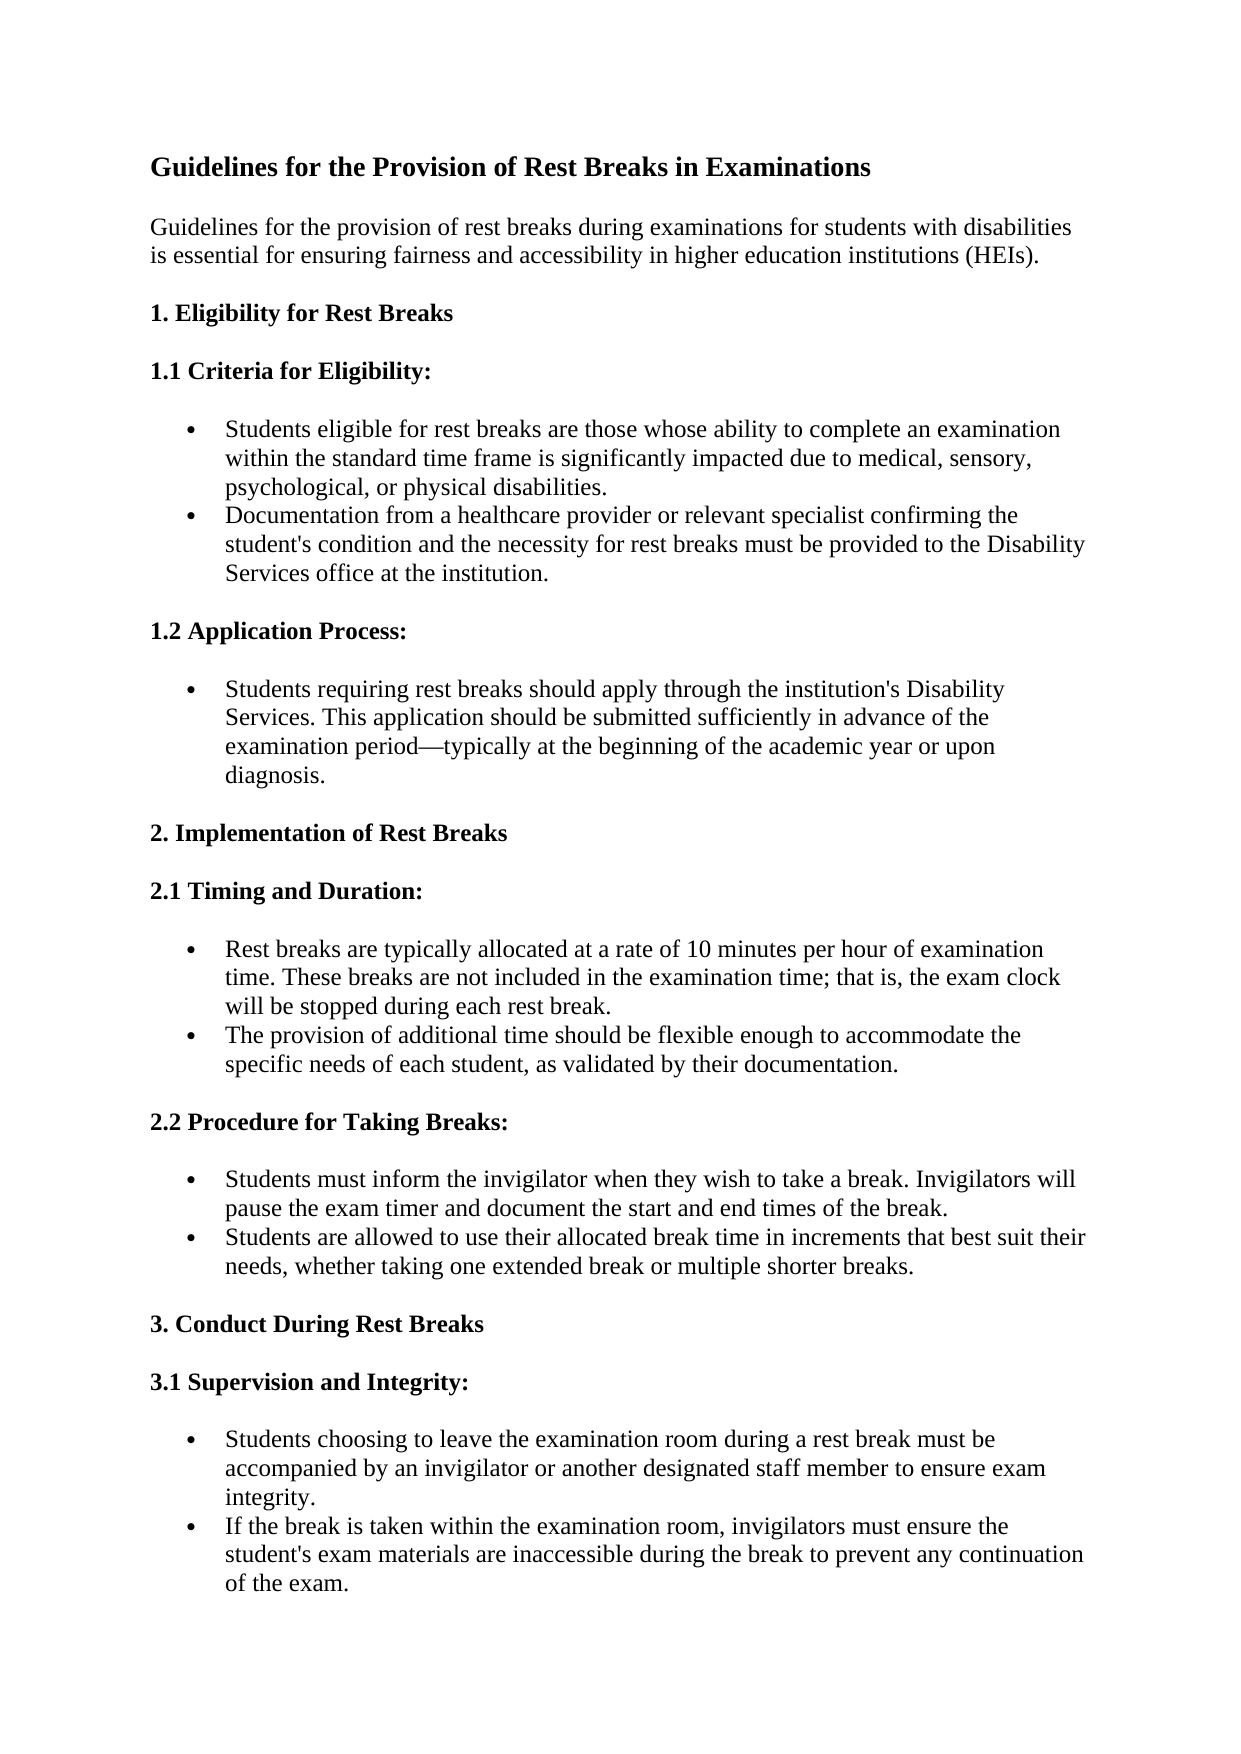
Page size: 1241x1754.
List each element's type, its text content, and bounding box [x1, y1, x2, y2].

list Students requiring rest breaks should apply through the institution's Disability Services. This application should be submitted sufficiently in advance of the examination period—typically at the beginning of the academic year or upon diagnosis. [187, 674, 1090, 789]
text 2. Implementation of Rest Breaks [150, 818, 1090, 847]
list Students are allowed to use their allocated break time in increments that best suit their needs, whether taking one extended break or multiple shorter breaks. [187, 1222, 1090, 1279]
list Rest breaks are typically allocated at a rate of 10 minutes per hour of examination time. These breaks are not included in the examination time; that is, the exam clock will be stopped during each rest break. [187, 934, 1090, 1020]
text 2.2 Procedure for Taking Breaks: [150, 1107, 1090, 1135]
text Guidelines for the Provision of Rest Breaks in Examinations [150, 150, 1090, 182]
text 1.2 Application Process: [150, 616, 1090, 644]
text 1.1 Criteria for Eligibility: [150, 356, 1090, 385]
list The provision of additional time should be flexible enough to accommodate the specific needs of each student, as validated by their documentation. [187, 1020, 1090, 1077]
text 1. Eligibility for Rest Breaks [150, 298, 1090, 327]
text Guidelines for the provision of rest breaks during examinations for students with disabilities is essential for ensuring fairness and accessibility in higher education institutions (HEIs). [150, 212, 1090, 269]
text 3.1 Supervision and Integrity: [150, 1367, 1090, 1395]
list If the break is taken within the examination room, invigilators must ensure the student's exam materials are inaccessible during the break to prevent any continuation of the exam. [187, 1511, 1090, 1597]
list Students must inform the invigilator when they wish to take a break. Invigilators will pause the exam timer and document the start and end times of the break. [187, 1164, 1090, 1222]
list Documentation from a healthcare provider or relevant specialist confirming the student's condition and the necessity for rest breaks must be provided to the Disability Services office at the institution. [187, 500, 1090, 587]
text 3. Conduct During Rest Breaks [150, 1309, 1090, 1337]
list Students eligible for rest breaks are those whose ability to complete an examination within the standard time frame is significantly impacted due to medical, sensory, psychological, or physical disabilities. [187, 414, 1090, 500]
list Students choosing to leave the examination room during a rest break must be accompanied by an invigilator or another designated staff member to ensure exam integrity. [187, 1424, 1090, 1511]
text 2.1 Timing and Duration: [150, 876, 1090, 904]
